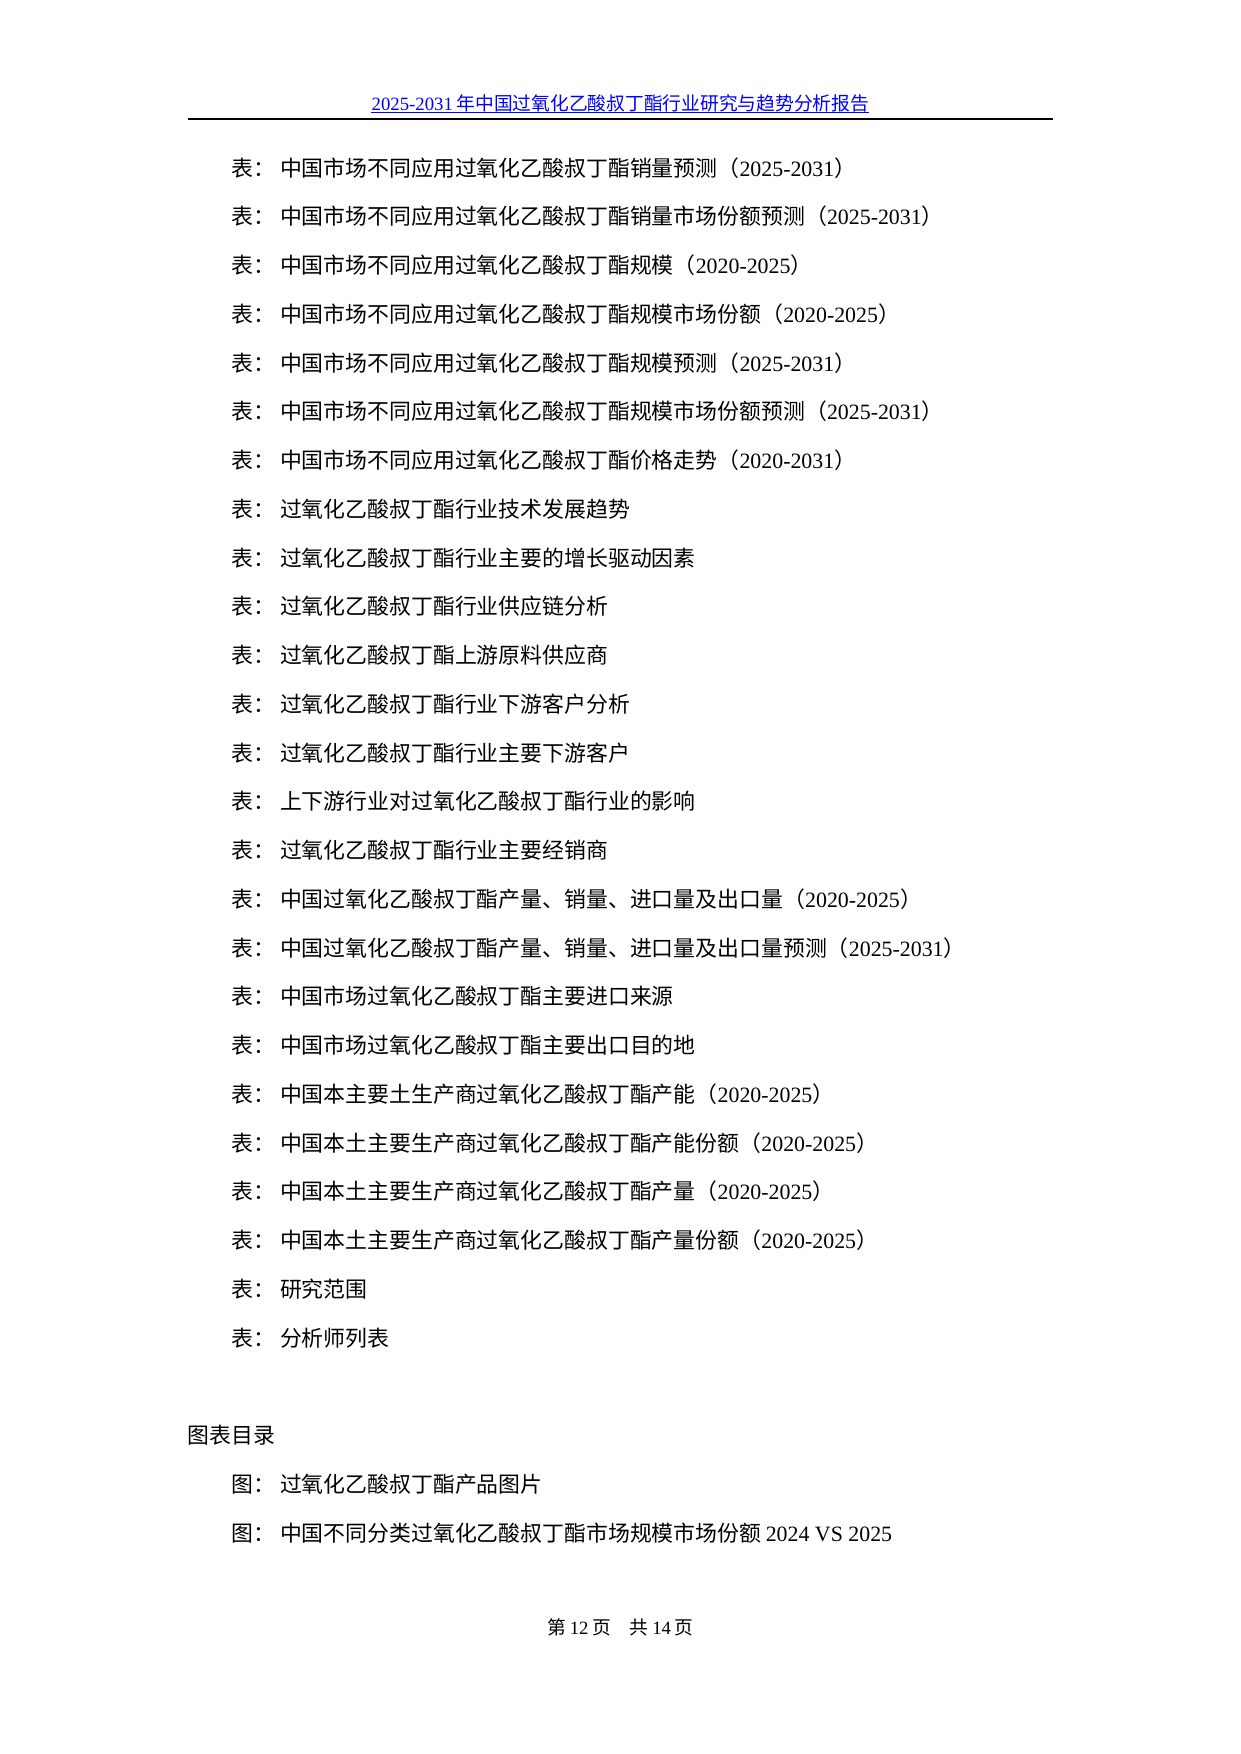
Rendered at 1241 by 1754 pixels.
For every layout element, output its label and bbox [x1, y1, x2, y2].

text [187, 150, 1053, 1548]
